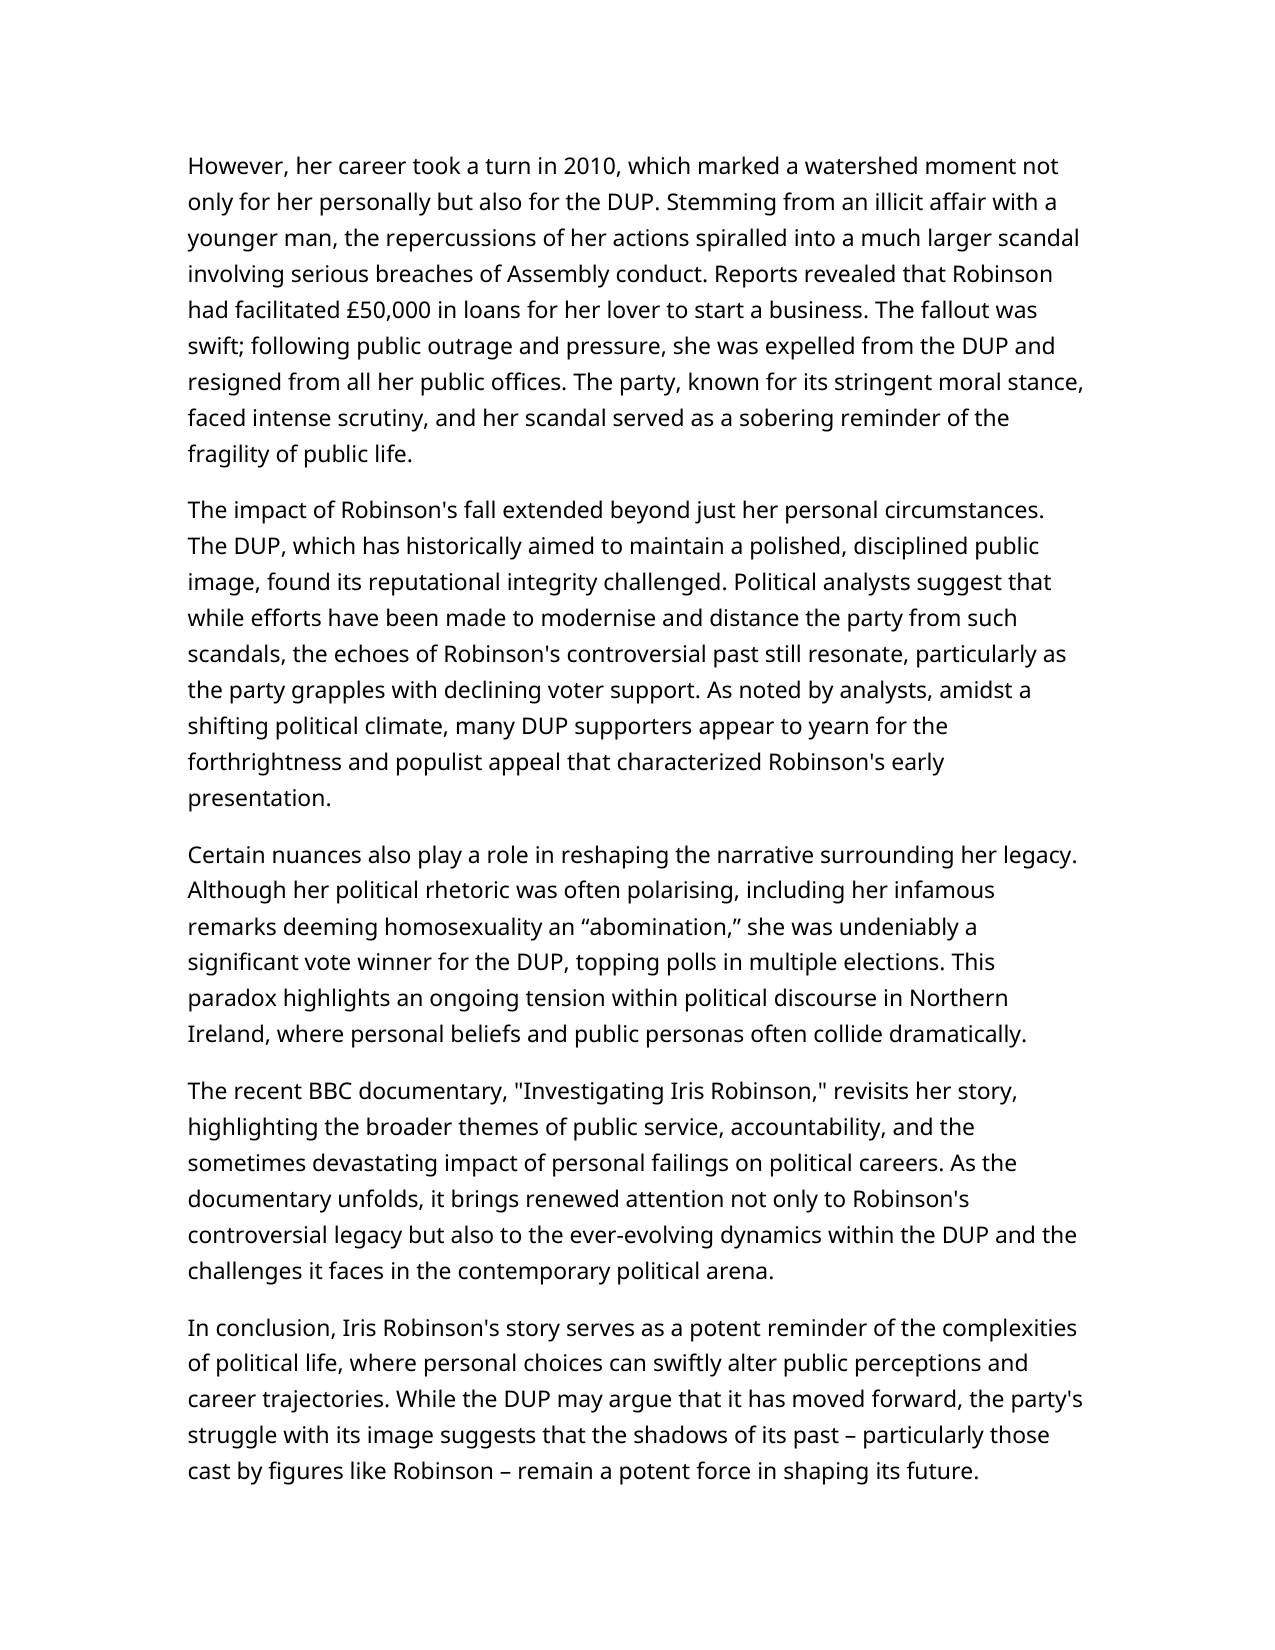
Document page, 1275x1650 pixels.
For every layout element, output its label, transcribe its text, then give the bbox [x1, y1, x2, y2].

text In conclusion, Iris Robinson's story serves as a potent reminder of the complexities of political life, where personal choices can swiftly alter public perceptions and career trajectories. While the DUP may argue that it has moved forward, the party's struggle with its image suggests that the shadows of its past – particularly those cast by figures like Robinson – remain a potent force in shaping its future. [187, 1311, 1087, 1486]
text Certain nuances also play a role in reshaping the narrative surrounding her legacy. Although her political rhetoric was often polarising, including her infamous remarks deeming homosexuality an “abomination,” she was undeniably a significant vote winner for the DUP, topping polls in multiple elections. This paradox highlights an ongoing tension within political discourse in Northern Ireland, where personal beliefs and public personas often collide dramatically. [187, 838, 1087, 1049]
text However, her career took a turn in 2010, which marked a watershed moment not only for her personally but also for the DUP. Stemming from an illicit affair with a younger man, the repercussions of her actions spiralled into a much larger scandal involving serious breaches of Assembly conduct. Reports revealed that Robinson had facilitated £50,000 in loans for her lover to start a business. The fallout was swift; following public outrage and pressure, she was expelled from the DUP and resigned from all her public offices. The party, known for its stringent moral stance, faced intense scrutiny, and her scandal served as a sobering reminder of the fragility of public life. [187, 150, 1087, 469]
text The recent BBC documentary, "Investigating Iris Robinson," revisits her story, highlighting the broader themes of public service, accountability, and the sometimes devastating impact of personal failings on political careers. As the documentary unfolds, it brings renewed attention not only to Robinson's controversial legacy but also to the ever-evolving dynamics within the DUP and the challenges it faces in the contemporary political arena. [187, 1075, 1087, 1286]
text The impact of Robinson's fall extended beyond just her personal circumstances. The DUP, which has historically aimed to maintain a polished, disciplined public image, found its reputational integrity challenged. Political analysts suggest that while efforts have been made to modernise and distance the party from such scandals, the echoes of Robinson's controversial past still resonate, particularly as the party grapples with declining voter support. As noted by analysts, amidst a shifting political climate, many DUP supporters appear to yearn for the forthrightness and populist appeal that characterized Robinson's early presentation. [187, 494, 1087, 813]
